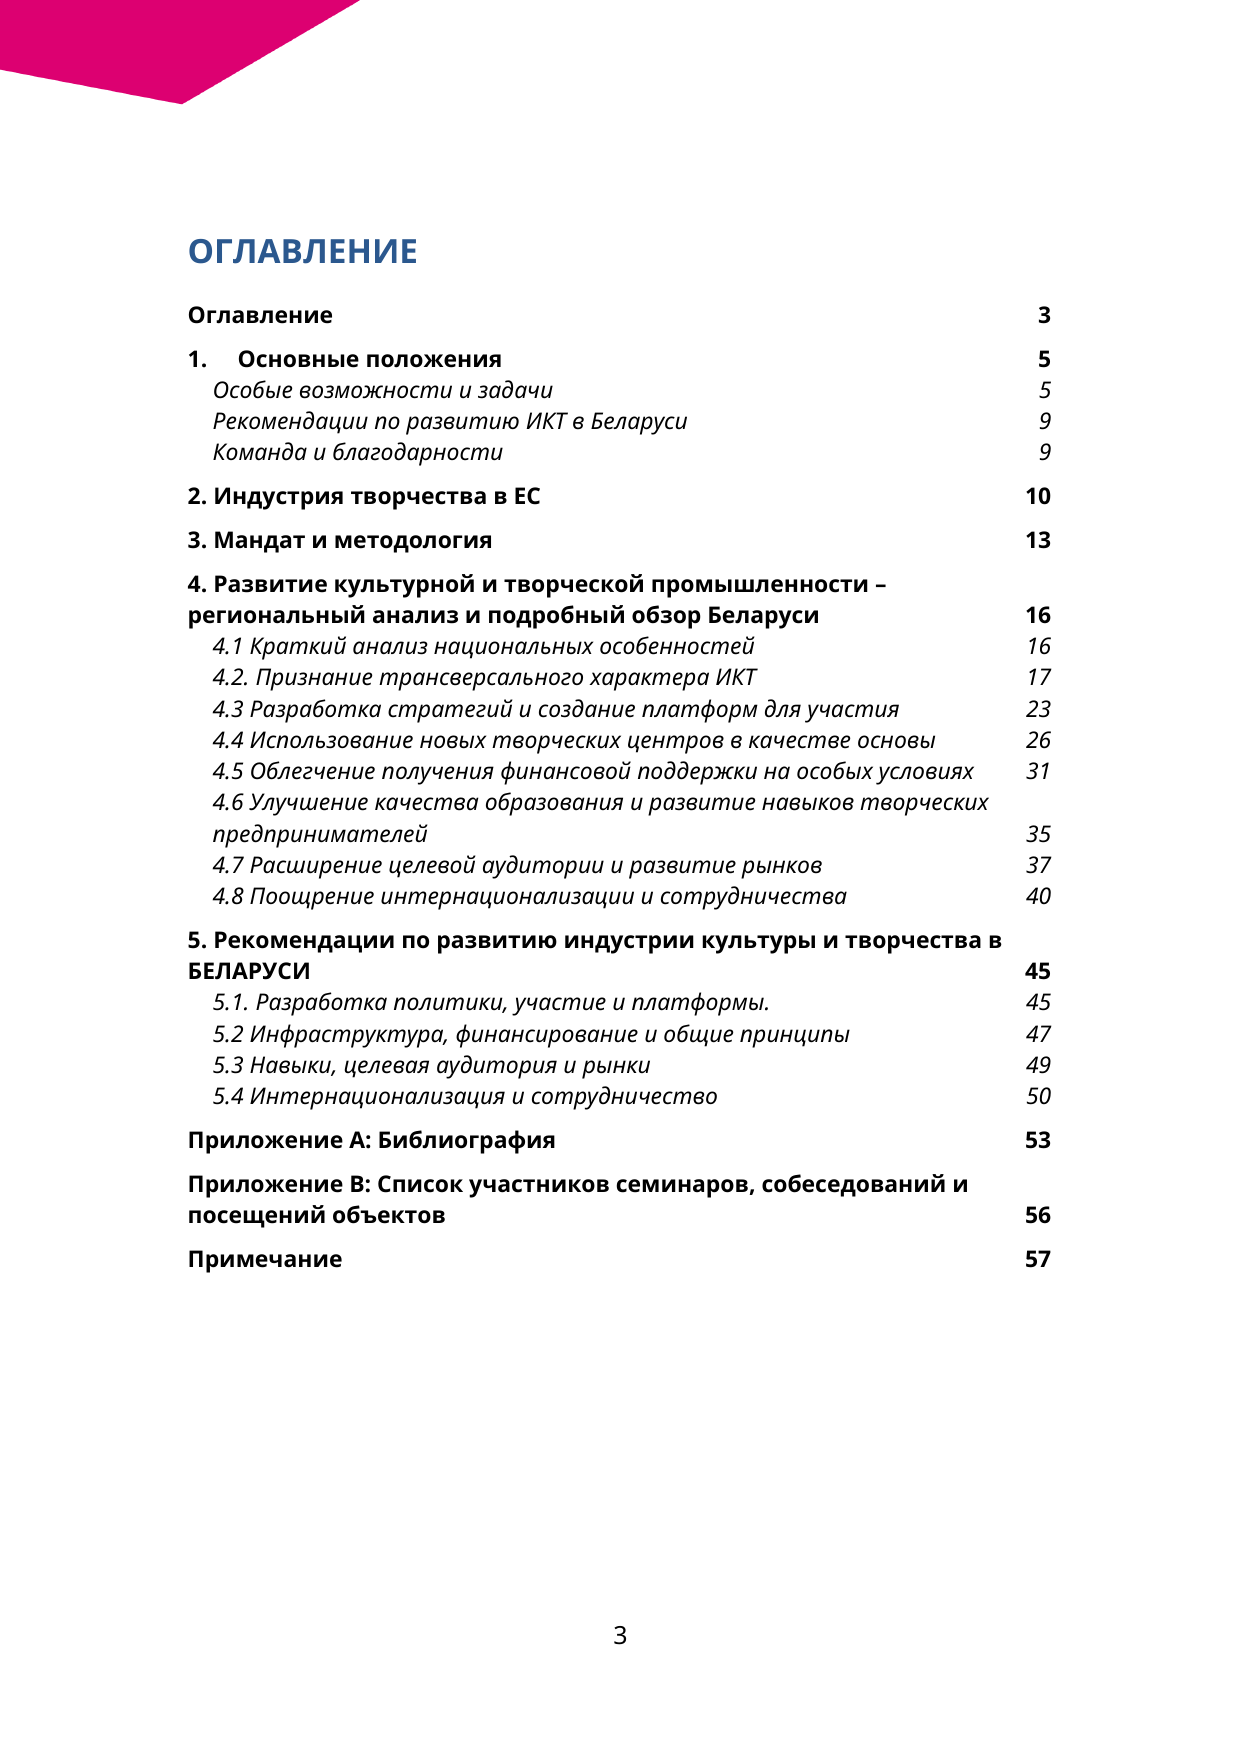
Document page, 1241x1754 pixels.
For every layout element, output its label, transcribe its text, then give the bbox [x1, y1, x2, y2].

text Команда и благодарности 9 [212, 436, 1053, 467]
text 5.4 Интернационализация и сотрудничество 50 [212, 1080, 1053, 1111]
text Приложение A: Библиография 53 [187, 1124, 1053, 1155]
text Примечание 57 [187, 1242, 1053, 1274]
text 4.4 Использование новых творческих центров в качестве основы 26 [212, 724, 1053, 755]
picture [0, 0, 375, 113]
text 4.2. Признание трансверсального характера ИКТ 17 [212, 661, 1053, 692]
text 5.1. Разработка политики, участие и платформы. 45 [212, 986, 1053, 1017]
text 1. Основные положения 5 [187, 342, 1053, 374]
text 2. Индустрия творчества в ЕС 10 [187, 480, 1053, 511]
text Рекомендации по развитию ИКТ в Беларуси 9 [212, 405, 1053, 436]
text 4. Развитие культурной и творческой промышленности – региональный анализ и подробный обзор Беларуси 16 [187, 567, 1053, 630]
text 5. Рекомендации по развитию индустрии культуры и творчества в БЕЛАРУСИ 45 [187, 924, 1053, 986]
text Приложение B: Список участников семинаров, собеседований и посещений объектов 56 [187, 1167, 1053, 1230]
subtitle Оглавление [187, 228, 1053, 274]
text 4.6 Улучшение качества образования и развитие навыков творческих предпринимателей 35 [212, 786, 1053, 849]
text 4.8 Поощрение интернационализации и сотрудничества 40 [212, 880, 1053, 911]
text 4.1 Краткий анализ национальных особенностей 16 [212, 630, 1053, 661]
text 4.7 Расширение целевой аудитории и развитие рынков 37 [212, 849, 1053, 880]
text 3. Мандат и методология 13 [187, 524, 1053, 555]
text 5.2 Инфраструктура, финансирование и общие принципы 47 [212, 1017, 1053, 1049]
text 5.3 Навыки, целевая аудитория и рынки 49 [212, 1049, 1053, 1080]
text 4.3 Разработка стратегий и создание платформ для участия 23 [212, 692, 1053, 724]
text Оглавление 3 [187, 299, 1053, 330]
text Особые возможности и задачи 5 [212, 374, 1053, 405]
text 4.5 Облегчение получения финансовой поддержки на особых условиях 31 [212, 755, 1053, 786]
